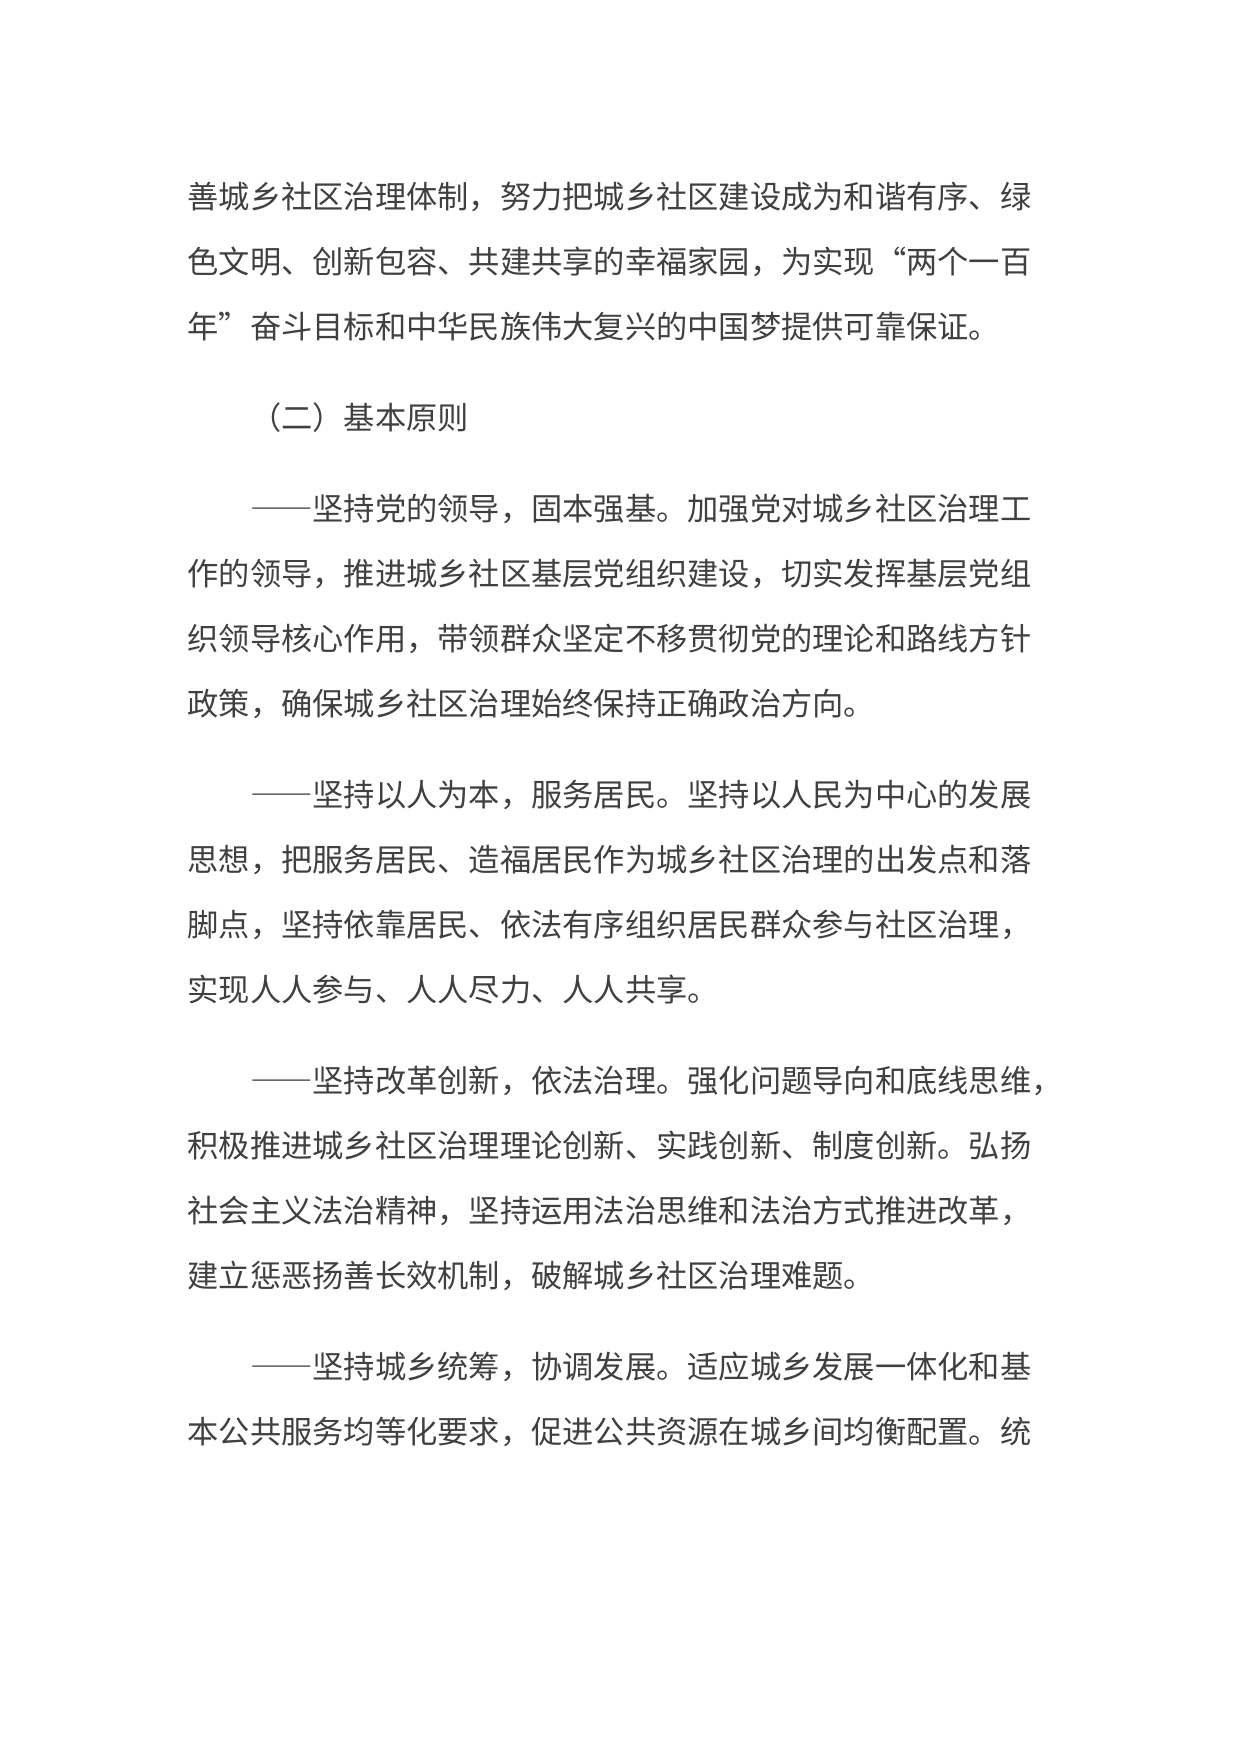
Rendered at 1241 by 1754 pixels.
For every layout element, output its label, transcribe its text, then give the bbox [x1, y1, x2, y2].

text ——坚持党的领导，固本强基。加强党对城乡社区治理工作的领导，推进城乡社区基层党组织建设，切实发挥基层党组织领导核心作用，带领群众坚定不移贯彻党的理论和路线方针政策，确保城乡社区治理始终保持正确政治方向。 [187, 474, 1053, 734]
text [187, 1333, 1053, 1463]
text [187, 162, 1053, 357]
text ——坚持以人为本，服务居民。坚持以人民为中心的发展思想，把服务居民、造福居民作为城乡社区治理的出发点和落脚点，坚持依靠居民、依法有序组织居民群众参与社区治理，实现人人参与、人人尽力、人人共享。 [187, 760, 1053, 1020]
text （二）基本原则 [187, 383, 1053, 448]
text ——坚持改革创新，依法治理。强化问题导向和底线思维，积极推进城乡社区治理理论创新、实践创新、制度创新。弘扬社会主义法治精神，坚持运用法治思维和法治方式推进改革，建立惩恶扬善长效机制，破解城乡社区治理难题。 [187, 1047, 1053, 1307]
